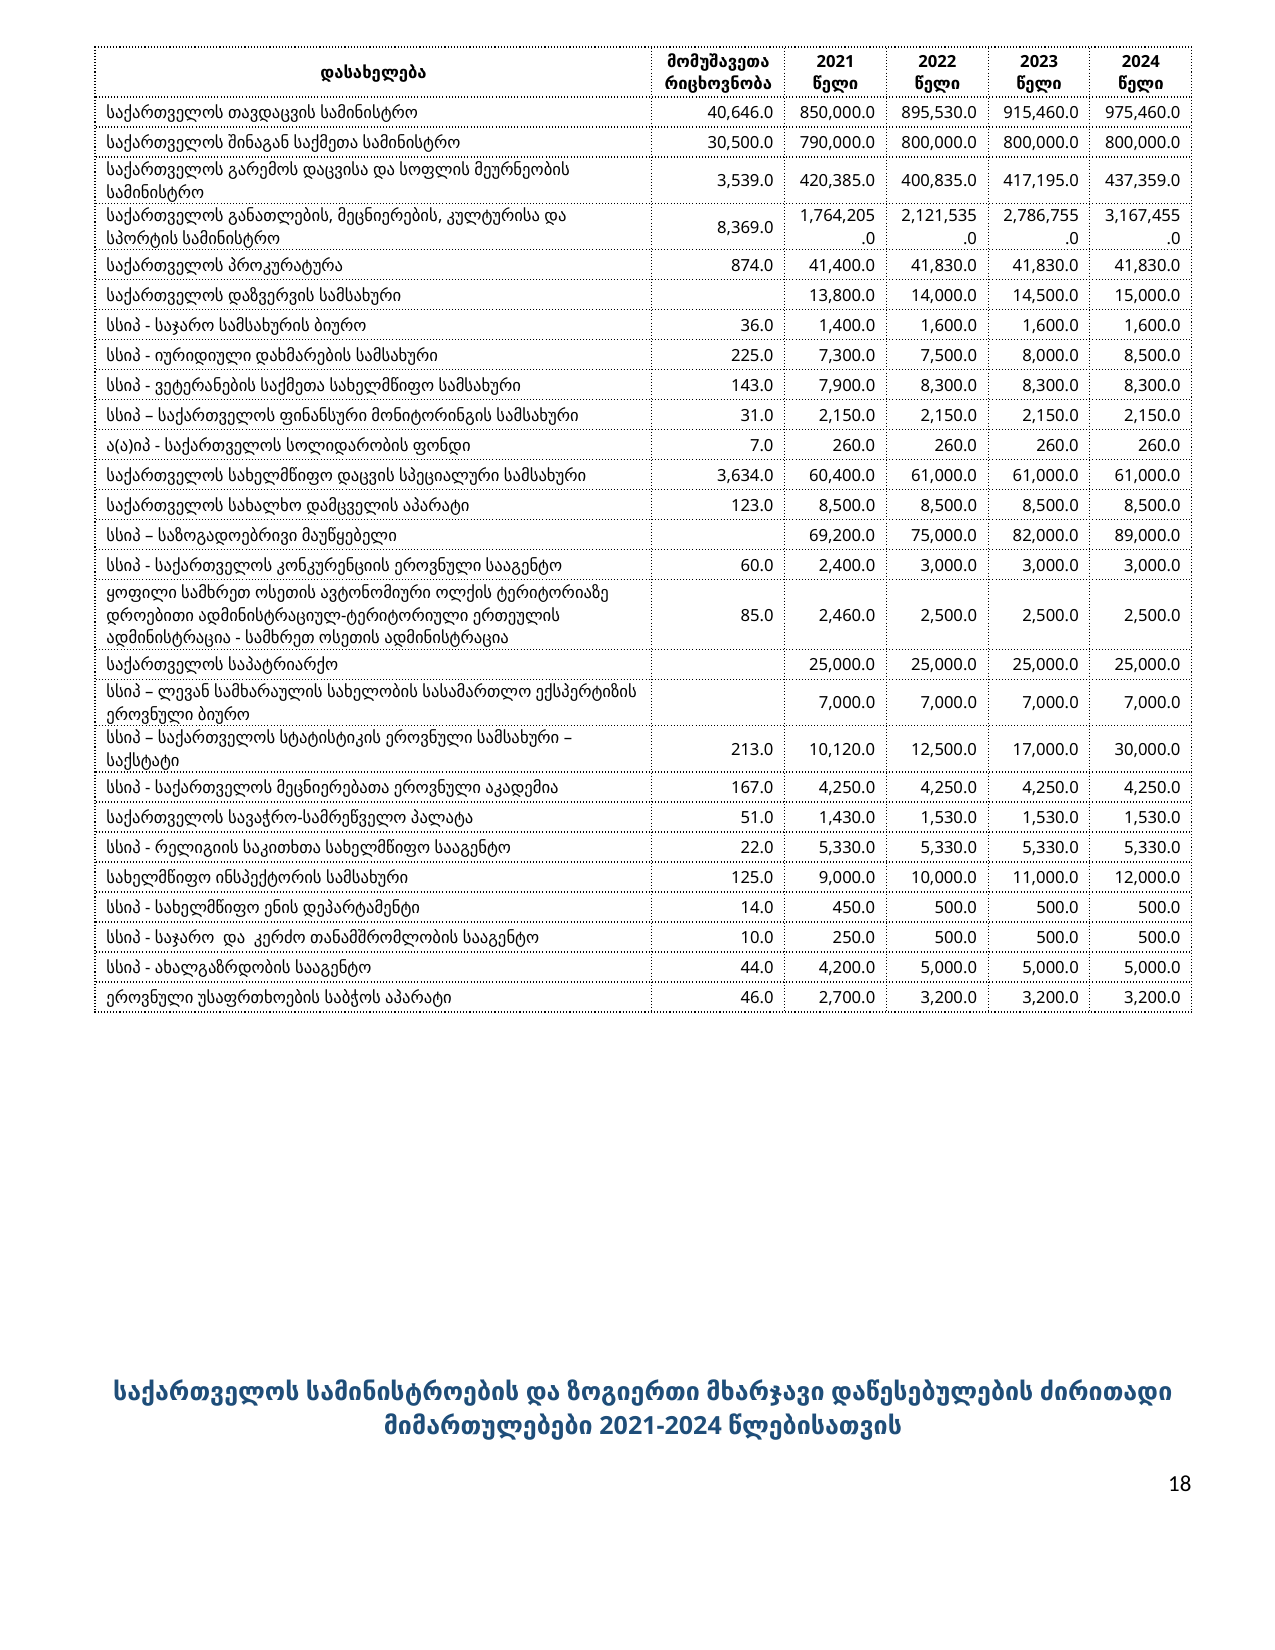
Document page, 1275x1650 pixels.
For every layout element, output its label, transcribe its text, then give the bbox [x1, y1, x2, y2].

table_cell 61,000.0 [886, 459, 988, 489]
table_cell 1,530.0 [988, 801, 1090, 831]
table_cell 30,000.0 [1090, 725, 1192, 771]
table_cell 75,000.0 [886, 519, 988, 549]
table_cell 25,000.0 [1090, 649, 1192, 678]
table_cell 4,250.0 [1090, 771, 1192, 801]
table_cell 3,000.0 [1090, 549, 1192, 579]
table_cell სსიპ - საჯარო სამსახურის ბიურო [95, 309, 652, 339]
table_cell 4,250.0 [886, 771, 988, 801]
table_header მომუშავეთა რიცხოვნობა [652, 46, 784, 96]
table_cell 800,000.0 [1090, 126, 1192, 156]
table_cell საქართველოს შინაგან საქმეთა სამინისტრო [95, 126, 652, 156]
table_cell 8,369.0 [652, 203, 784, 249]
table_cell 85.0 [652, 579, 784, 648]
table_cell 2,460.0 [785, 579, 886, 648]
table_header 2023 წელი [988, 46, 1090, 96]
table_cell სსიპ - ვეტერანების საქმეთა სახელმწიფო სამსახური [95, 369, 652, 399]
table_cell 46.0 [652, 981, 784, 1011]
table_cell 420,385.0 [785, 156, 886, 203]
table_cell 5,000.0 [886, 951, 988, 981]
table_cell 7.0 [652, 429, 784, 459]
table_cell 2,121,535.0 [886, 203, 988, 249]
table_cell 40,646.0 [652, 96, 784, 126]
table_cell 895,530.0 [886, 96, 988, 126]
table_cell საქართველოს გარემოს დაცვისა და სოფლის მეურნეობის სამინისტრო [95, 156, 652, 203]
table_cell 790,000.0 [785, 126, 886, 156]
table_cell 5,330.0 [785, 831, 886, 861]
table_cell 22.0 [652, 831, 784, 861]
table_cell სსიპ - ახალგაზრდობის სააგენტო [95, 951, 652, 981]
table_cell 450.0 [785, 891, 886, 921]
table_cell [652, 679, 784, 725]
table_cell 437,359.0 [1090, 156, 1192, 203]
table_cell 123.0 [652, 489, 784, 519]
table_cell 915,460.0 [988, 96, 1090, 126]
table_cell 213.0 [652, 725, 784, 771]
table_cell 3,200.0 [988, 981, 1090, 1011]
table_cell 3,634.0 [652, 459, 784, 489]
table_cell 15,000.0 [1090, 279, 1192, 309]
table_cell საქართველოს საპატრიარქო [95, 649, 652, 678]
table_cell 82,000.0 [988, 519, 1090, 549]
table_cell 7,300.0 [785, 339, 886, 369]
table_cell 5,000.0 [988, 951, 1090, 981]
table_cell 260.0 [886, 429, 988, 459]
table_cell 8,000.0 [988, 339, 1090, 369]
table_cell 41,830.0 [1090, 249, 1192, 279]
table_cell 975,460.0 [1090, 96, 1192, 126]
table_cell 8,300.0 [886, 369, 988, 399]
table_cell 500.0 [1090, 921, 1192, 951]
table_cell [652, 279, 784, 309]
table_cell 30,500.0 [652, 126, 784, 156]
table_cell 10,120.0 [785, 725, 886, 771]
table_cell 167.0 [652, 771, 784, 801]
table_cell 5,330.0 [886, 831, 988, 861]
table_cell 60.0 [652, 549, 784, 579]
table_cell 800,000.0 [886, 126, 988, 156]
table_cell 1,600.0 [988, 309, 1090, 339]
table_header 2021 წელი [785, 46, 886, 96]
table_cell 1,530.0 [1090, 801, 1192, 831]
table_cell 5,000.0 [1090, 951, 1192, 981]
table_cell 8,500.0 [785, 489, 886, 519]
table_cell 500.0 [1090, 891, 1192, 921]
table_cell 10,000.0 [886, 861, 988, 891]
table_cell საქართველოს დაზვერვის სამსახური [95, 279, 652, 309]
table_cell 41,830.0 [988, 249, 1090, 279]
table_cell 260.0 [785, 429, 886, 459]
table_cell 5,330.0 [1090, 831, 1192, 861]
table_cell 500.0 [886, 891, 988, 921]
table_cell ყოფილი სამხრეთ ოსეთის ავტონომიური ოლქის ტერიტორიაზე დროებითი ადმინისტრაციულ-ტერიტორიული ერთეულის ადმინისტრაცია - სამხრეთ ოსეთის ადმინისტრაცია [95, 579, 652, 648]
table_cell 5,330.0 [988, 831, 1090, 861]
table_cell 51.0 [652, 801, 784, 831]
table_cell 7,000.0 [785, 679, 886, 725]
table_cell 2,150.0 [886, 399, 988, 429]
table_cell 7,000.0 [1090, 679, 1192, 725]
table_cell 9,000.0 [785, 861, 886, 891]
table_cell 8,300.0 [1090, 369, 1192, 399]
table_cell 3,200.0 [1090, 981, 1192, 1011]
table_cell 2,150.0 [988, 399, 1090, 429]
table_cell ა(ა)იპ - საქართველოს სოლიდარობის ფონდი [95, 429, 652, 459]
table_cell 7,000.0 [886, 679, 988, 725]
table_cell საქართველოს სავაჭრო-სამრეწველო პალატა [95, 801, 652, 831]
table_cell 3,200.0 [886, 981, 988, 1011]
table_header დასახელება [95, 46, 652, 96]
table_cell 25,000.0 [988, 649, 1090, 678]
text საქართველოს სამინისტროების და ზოგიერთი მხარჯავი დაწესებულების ძირითადი მიმართულებები 2021-2024 წლებისათვის [94, 1373, 1191, 1442]
table_cell 2,786,755.0 [988, 203, 1090, 249]
table_cell საქართველოს სახელმწიფო დაცვის სპეციალური სამსახური [95, 459, 652, 489]
table_cell 8,500.0 [988, 489, 1090, 519]
table_cell 3,539.0 [652, 156, 784, 203]
table_cell 14,000.0 [886, 279, 988, 309]
table_cell 4,200.0 [785, 951, 886, 981]
table_cell 11,000.0 [988, 861, 1090, 891]
table_cell 41,400.0 [785, 249, 886, 279]
table_cell 8,500.0 [1090, 339, 1192, 369]
table_cell სსიპ - საქართველოს კონკურენციის ეროვნული სააგენტო [95, 549, 652, 579]
table_cell 2,500.0 [1090, 579, 1192, 648]
table_cell 61,000.0 [1090, 459, 1192, 489]
table_cell 1,530.0 [886, 801, 988, 831]
table_cell 14,500.0 [988, 279, 1090, 309]
table_cell სსიპ – ლევან სამხარაულის სახელობის სასამართლო ექსპერტიზის ეროვნული ბიურო [95, 679, 652, 725]
table_cell 225.0 [652, 339, 784, 369]
table_cell 850,000.0 [785, 96, 886, 126]
table_cell 1,430.0 [785, 801, 886, 831]
table_header 2022 წელი [886, 46, 988, 96]
table_cell 500.0 [886, 921, 988, 951]
table_cell 14.0 [652, 891, 784, 921]
table_cell [652, 519, 784, 549]
table_cell სსიპ - საჯარო და კერძო თანამშრომლობის სააგენტო [95, 921, 652, 951]
table_cell 400,835.0 [886, 156, 988, 203]
table_cell 41,830.0 [886, 249, 988, 279]
table_cell სსიპ – საზოგადოებრივი მაუწყებელი [95, 519, 652, 549]
table_cell სსიპ - იურიდიული დახმარების სამსახური [95, 339, 652, 369]
table_cell 10.0 [652, 921, 784, 951]
table_cell 2,150.0 [1090, 399, 1192, 429]
table_cell 60,400.0 [785, 459, 886, 489]
table_cell 7,900.0 [785, 369, 886, 399]
table_cell 8,500.0 [886, 489, 988, 519]
table_cell 260.0 [1090, 429, 1192, 459]
table_cell საქართველოს თავდაცვის სამინისტრო [95, 96, 652, 126]
table_cell სსიპ – საქართველოს სტატისტიკის ეროვნული სამსახური – საქსტატი [95, 725, 652, 771]
table_cell 4,250.0 [988, 771, 1090, 801]
table_header 2024 წელი [1090, 46, 1192, 96]
table_cell 417,195.0 [988, 156, 1090, 203]
table_cell 1,764,205.0 [785, 203, 886, 249]
table_cell 7,000.0 [988, 679, 1090, 725]
table_cell 89,000.0 [1090, 519, 1192, 549]
table_cell 69,200.0 [785, 519, 886, 549]
table_cell 36.0 [652, 309, 784, 339]
table_cell 2,500.0 [988, 579, 1090, 648]
table_cell 125.0 [652, 861, 784, 891]
table_cell სსიპ - სახელმწიფო ენის დეპარტამენტი [95, 891, 652, 921]
table_cell სსიპ - რელიგიის საკითხთა სახელმწიფო სააგენტო [95, 831, 652, 861]
table_cell 31.0 [652, 399, 784, 429]
table_cell 12,500.0 [886, 725, 988, 771]
table_cell 250.0 [785, 921, 886, 951]
table_cell 3,167,455.0 [1090, 203, 1192, 249]
table_cell ეროვნული უსაფრთხოების საბჭოს აპარატი [95, 981, 652, 1011]
table_cell 25,000.0 [785, 649, 886, 678]
table_cell სახელმწიფო ინსპექტორის სამსახური [95, 861, 652, 891]
table_cell სსიპ – საქართველოს ფინანსური მონიტორინგის სამსახური [95, 399, 652, 429]
table_cell 61,000.0 [988, 459, 1090, 489]
table_cell 25,000.0 [886, 649, 988, 678]
table_cell 1,600.0 [1090, 309, 1192, 339]
table_cell 1,400.0 [785, 309, 886, 339]
table_cell 3,000.0 [988, 549, 1090, 579]
table_cell 2,150.0 [785, 399, 886, 429]
table_cell საქართველოს პროკურატურა [95, 249, 652, 279]
table_cell 3,000.0 [886, 549, 988, 579]
table_cell საქართველოს სახალხო დამცველის აპარატი [95, 489, 652, 519]
table_cell 500.0 [988, 891, 1090, 921]
table_cell 2,500.0 [886, 579, 988, 648]
table_cell 8,300.0 [988, 369, 1090, 399]
table_cell 12,000.0 [1090, 861, 1192, 891]
table_cell 17,000.0 [988, 725, 1090, 771]
table_cell 143.0 [652, 369, 784, 399]
table_cell [652, 649, 784, 678]
table_cell სსიპ - საქართველოს მეცნიერებათა ეროვნული აკადემია [95, 771, 652, 801]
table_cell 800,000.0 [988, 126, 1090, 156]
table_cell 500.0 [988, 921, 1090, 951]
table_cell 260.0 [988, 429, 1090, 459]
table_cell 1,600.0 [886, 309, 988, 339]
table_cell 7,500.0 [886, 339, 988, 369]
table_cell 4,250.0 [785, 771, 886, 801]
table_cell 44.0 [652, 951, 784, 981]
table_cell 874.0 [652, 249, 784, 279]
table_cell 2,400.0 [785, 549, 886, 579]
table_cell 13,800.0 [785, 279, 886, 309]
table_cell საქართველოს განათლების, მეცნიერების, კულტურისა და სპორტის სამინისტრო [95, 203, 652, 249]
table_cell 2,700.0 [785, 981, 886, 1011]
table_cell 8,500.0 [1090, 489, 1192, 519]
